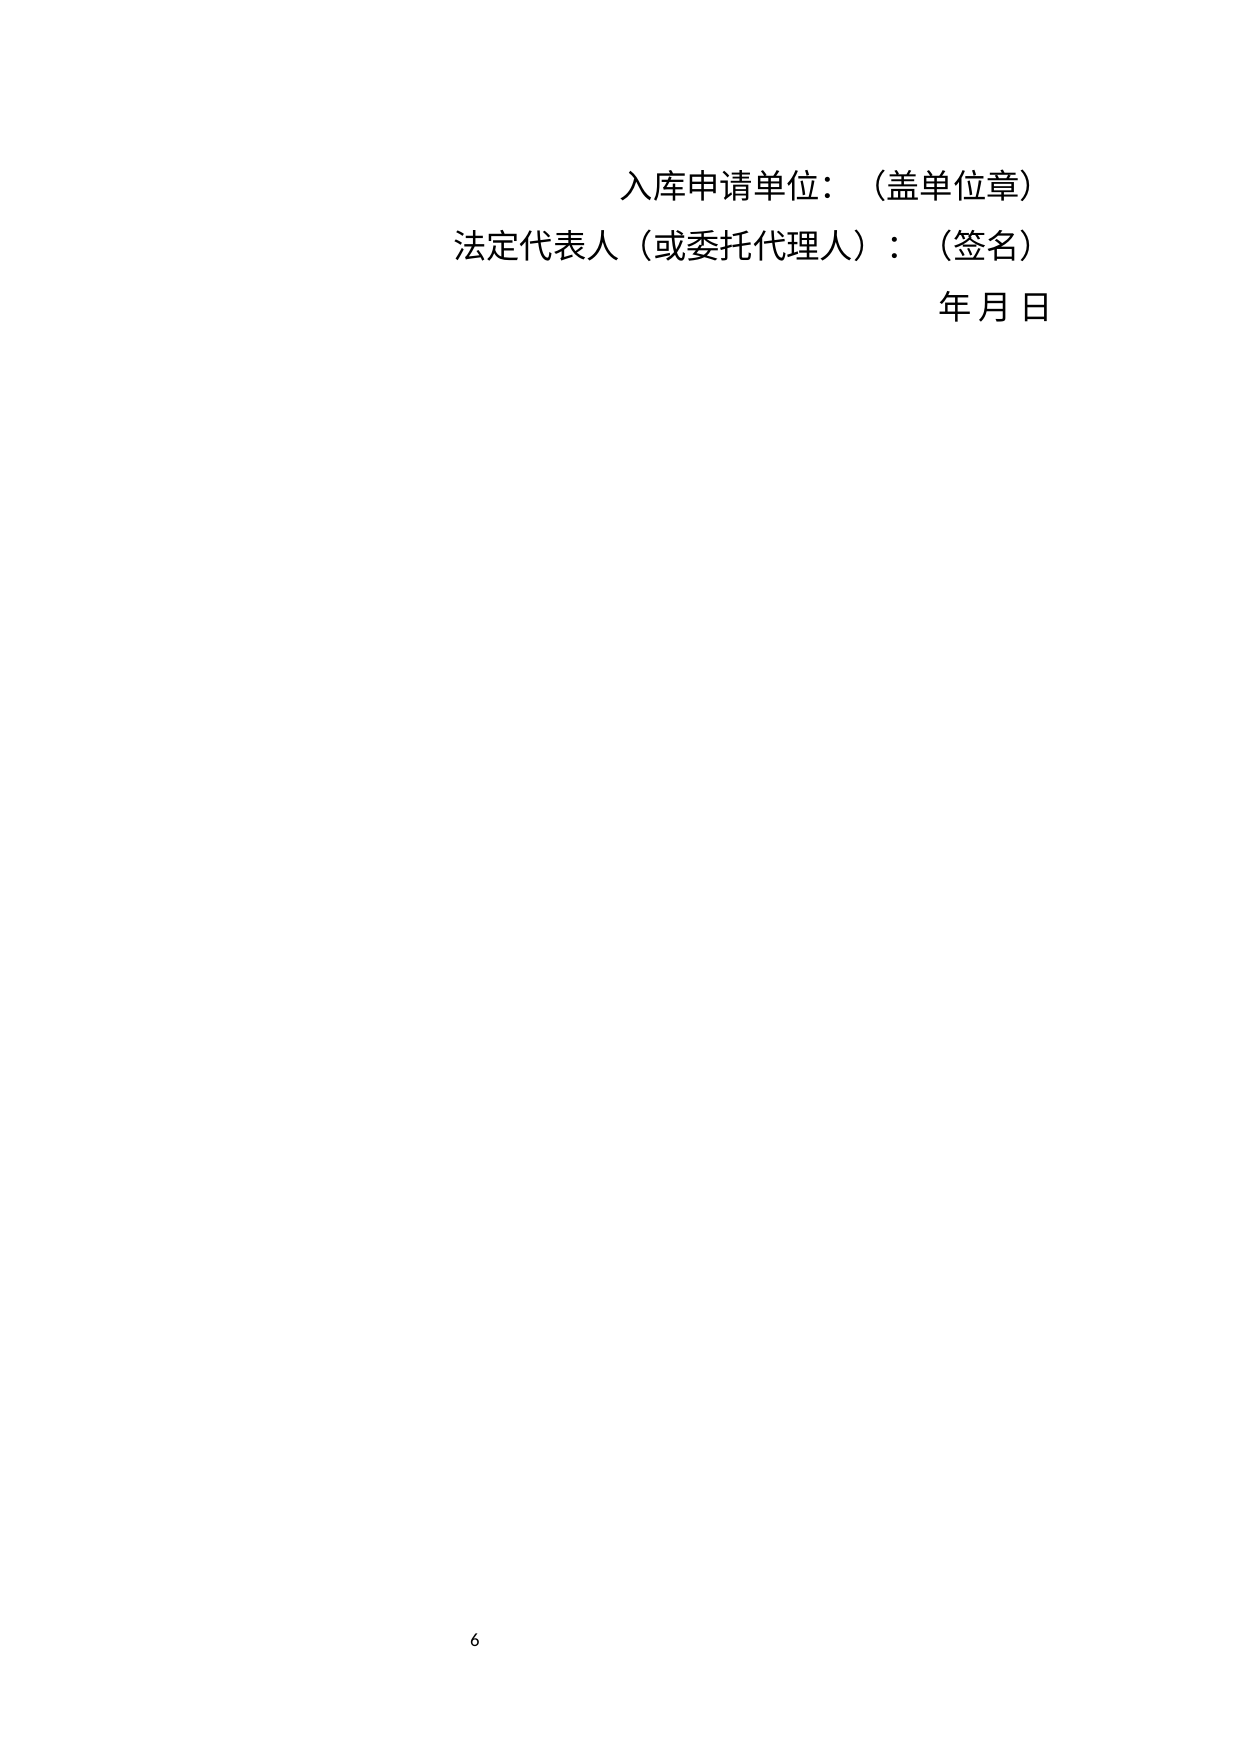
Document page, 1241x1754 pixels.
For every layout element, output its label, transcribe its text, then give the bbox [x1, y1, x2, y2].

text 法定代表人（或委托代理人）：（签名） [187, 210, 1053, 271]
text 入库申请单位：（盖单位章） [187, 150, 1053, 210]
text 年 月 日 [187, 271, 1053, 331]
